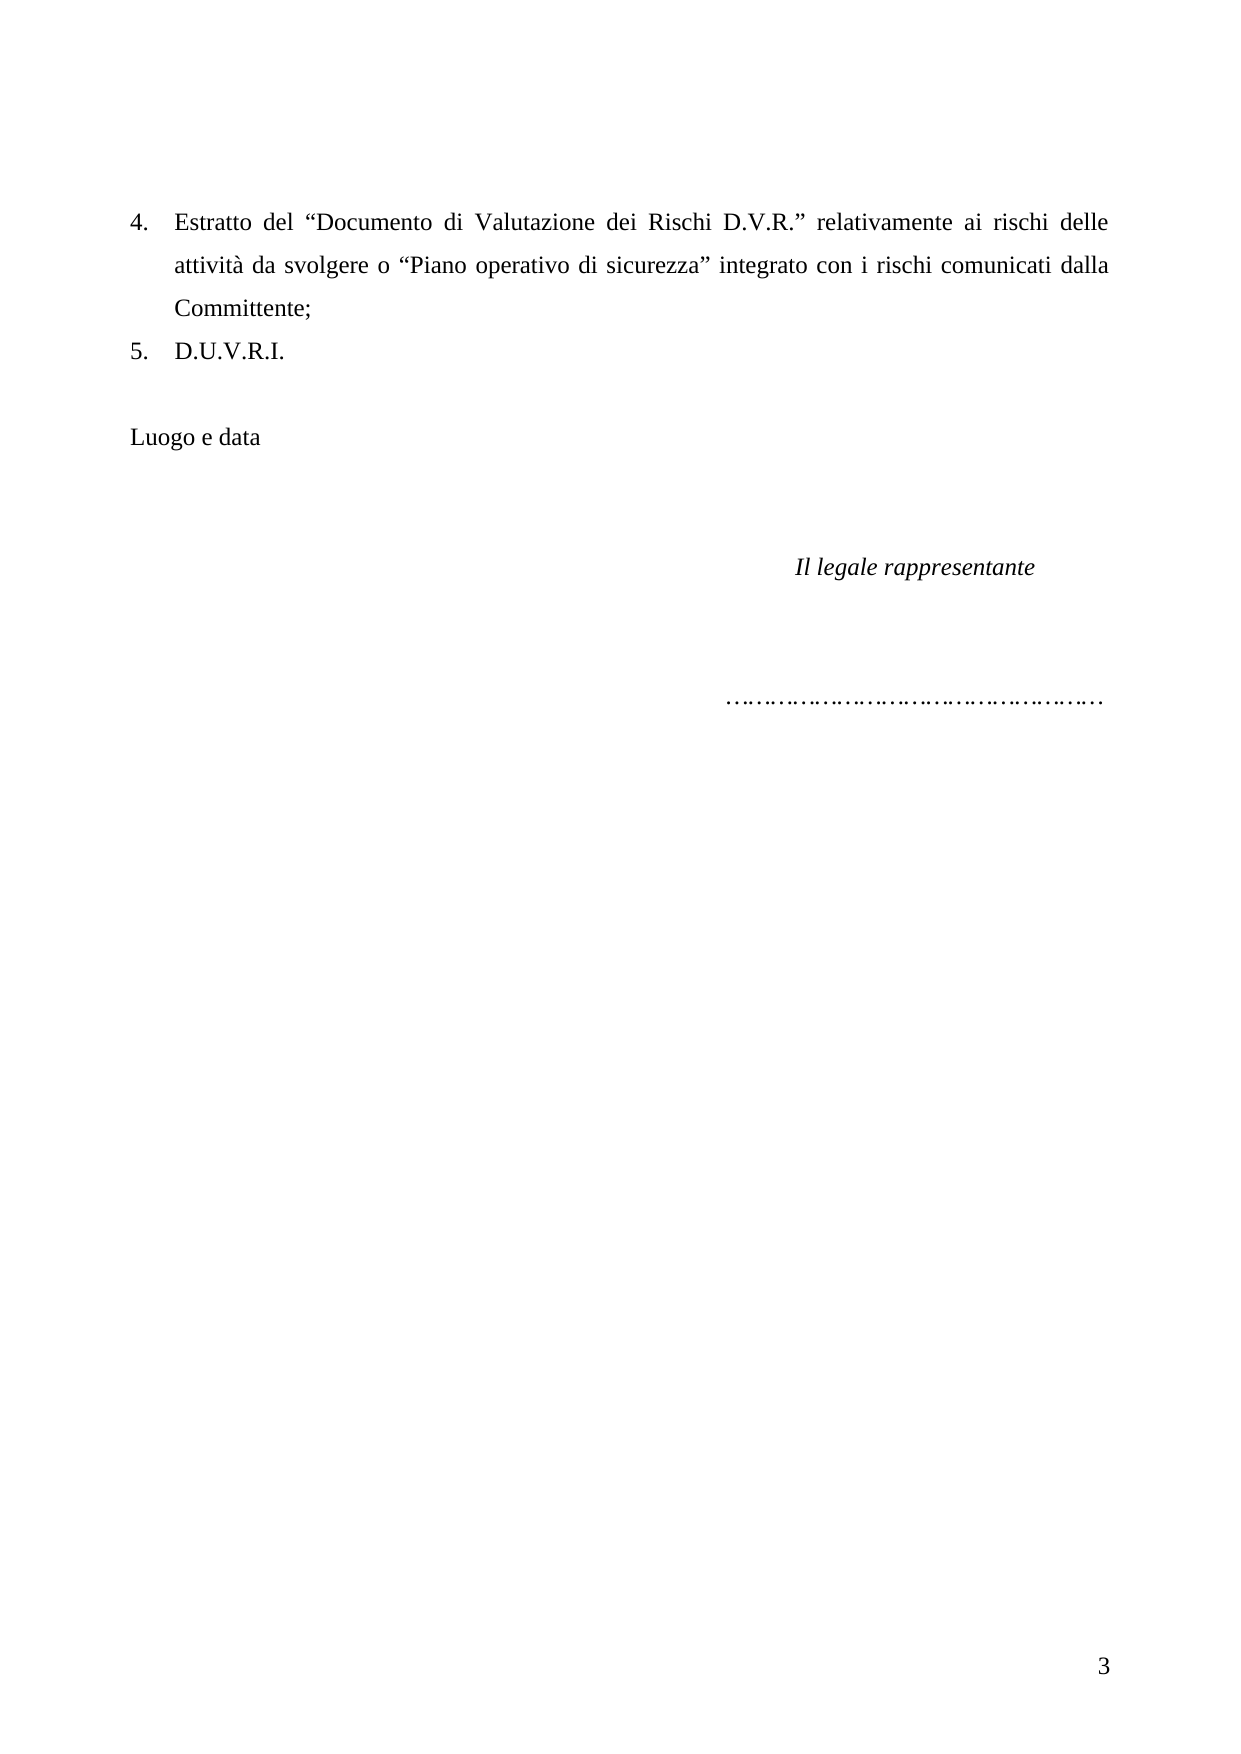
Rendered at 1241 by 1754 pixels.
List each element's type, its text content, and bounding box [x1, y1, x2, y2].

text Il legale rappresentante [720, 552, 1110, 581]
text …………………………………………… [720, 681, 1110, 710]
list D.U.V.R.I. [130, 336, 1110, 365]
list Estratto del “Documento di Valutazione dei Rischi D.V.R.” relativamente ai rischi delle attività da svolgere o “Piano operativo di sicurezza” integrato con i rischi comunicati dalla Committente; [130, 207, 1110, 322]
text Luogo e data [130, 422, 1110, 451]
